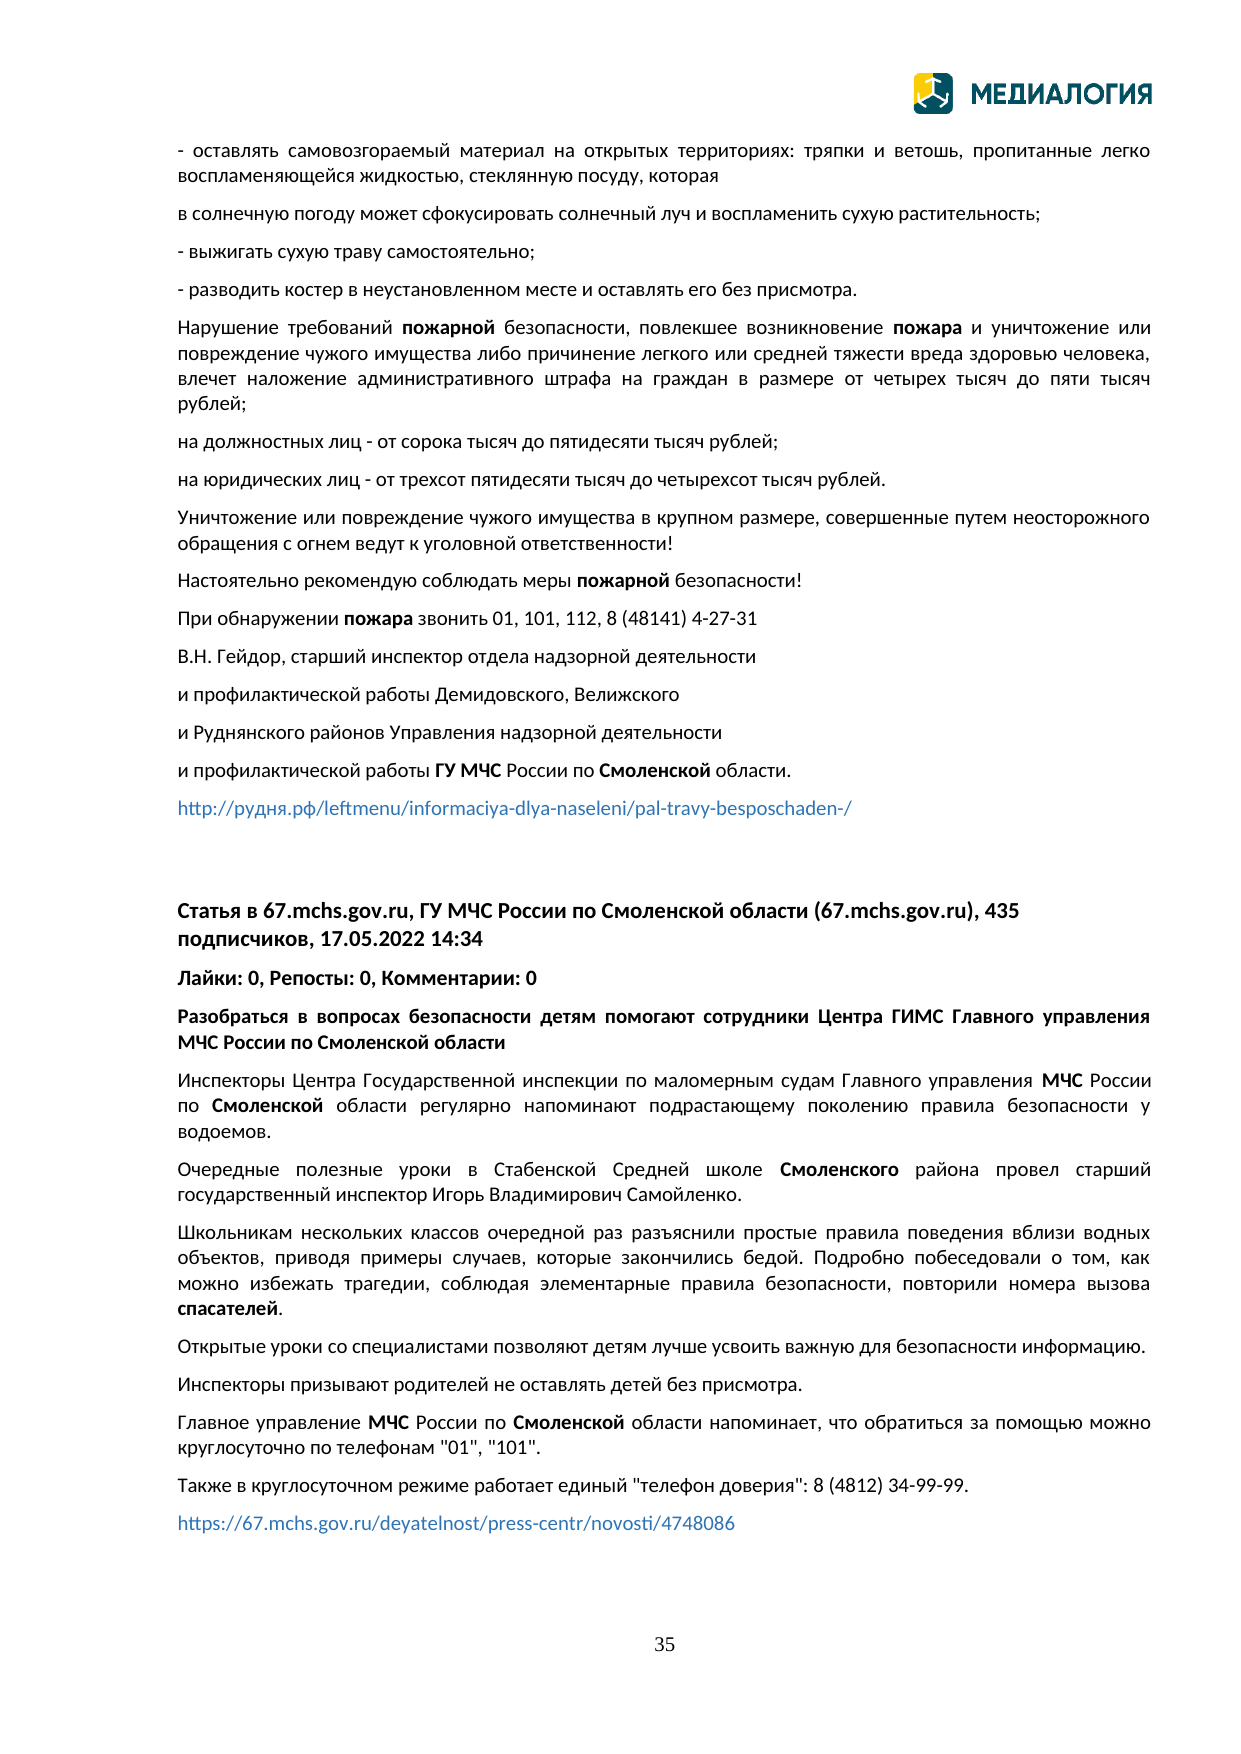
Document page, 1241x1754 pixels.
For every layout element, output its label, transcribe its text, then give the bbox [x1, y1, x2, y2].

text Статья в 67.mchs.gov.ru, ГУ МЧС России по Смоленской области (67.mchs.gov.ru), 435 подписчиков, 17.05.2022 14:34 [177, 896, 1152, 952]
text Настоятельно рекомендую соблюдать меры пожарной безопасности! [177, 568, 1152, 593]
text Нарушение требований пожарной безопасности, повлекшее возникновение пожара и уничтожение или повреждение чужого имущества либо причинение легкого или средней тяжести вреда здоровью человека, влечет наложение административного штрафа на граждан в размере от четырех тысяч до пяти тысяч рублей; [177, 314, 1152, 416]
text Уничтожение или повреждение чужого имущества в крупном размере, совершенные путем неосторожного обращения с огнем ведут к уголовной ответственности! [177, 504, 1152, 555]
text При обнаружении пожара звонить 01, 101, 112, 8 (48141) 4-27-31 [177, 606, 1152, 631]
text Также в круглосуточном режиме работает единый "телефон доверия": 8 (4812) 34-99-99. [177, 1472, 1152, 1498]
text на должностных лиц - от сорока тысяч до пятидесяти тысяч рублей; [177, 428, 1152, 454]
text Лайки: 0, Репосты: 0, Комментарии: 0 [177, 964, 1152, 991]
text Инспекторы призывают родителей не оставлять детей без присмотра. [177, 1371, 1152, 1397]
text - выжигать сухую траву самостоятельно; [177, 238, 1152, 264]
text в солнечную погоду может сфокусировать солнечный луч и воспламенить сухую растительность; [177, 201, 1152, 226]
text и профилактической работы ГУ МЧС России по Смоленской области. [177, 757, 1152, 783]
text В.Н. Гейдор, старший инспектор отдела надзорной деятельности [177, 643, 1152, 669]
text - оставлять самовозгораемый материал на открытых территориях: тряпки и ветошь, пропитанные легко воспламеняющейся жидкостью, стеклянную посуду, которая [177, 137, 1152, 188]
picture [913, 73, 1152, 114]
text Разобраться в вопросах безопасности детям помогают сотрудники Центра ГИМС Главного управления МЧС России по Смоленской области [177, 1004, 1152, 1054]
text Главное управление МЧС России по Смоленской области напоминает, что обратиться за помощью можно круглосуточно по телефонам "01", "101". [177, 1409, 1152, 1460]
text Открытые уроки со специалистами позволяют детям лучше усвоить важную для безопасности информацию. [177, 1333, 1152, 1359]
text Школьникам нескольких классов очередной раз разъяснили простые правила поведения вблизи водных объектов, приводя примеры случаев, которые закончились бедой. Подробно побеседовали о том, как можно избежать трагедии, соблюдая элементарные правила безопасности, повторили номера вызова спасателей. [177, 1219, 1152, 1321]
text https://67.mchs.gov.ru/deyatelnost/press-centr/novosti/4748086 [177, 1510, 1152, 1536]
text и Руднянского районов Управления надзорной деятельности [177, 719, 1152, 745]
text на юридических лиц - от трехсот пятидесяти тысяч до четырехсот тысяч рублей. [177, 466, 1152, 492]
text - разводить костер в неустановленном месте и оставлять его без присмотра. [177, 276, 1152, 302]
text Инспекторы Центра Государственной инспекции по маломерным судам Главного управления МЧС России по Смоленской области регулярно напоминают подрастающему поколению правила безопасности у водоемов. [177, 1067, 1152, 1143]
text и профилактической работы Демидовского, Велижского [177, 681, 1152, 707]
text http://рудня.рф/leftmenu/informaciya-dlya-naseleni/pal-travy-besposchaden-/ [177, 795, 1152, 821]
text Очередные полезные уроки в Стабенской Средней школе Смоленского района провел старший государственный инспектор Игорь Владимирович Самойленко. [177, 1156, 1152, 1207]
